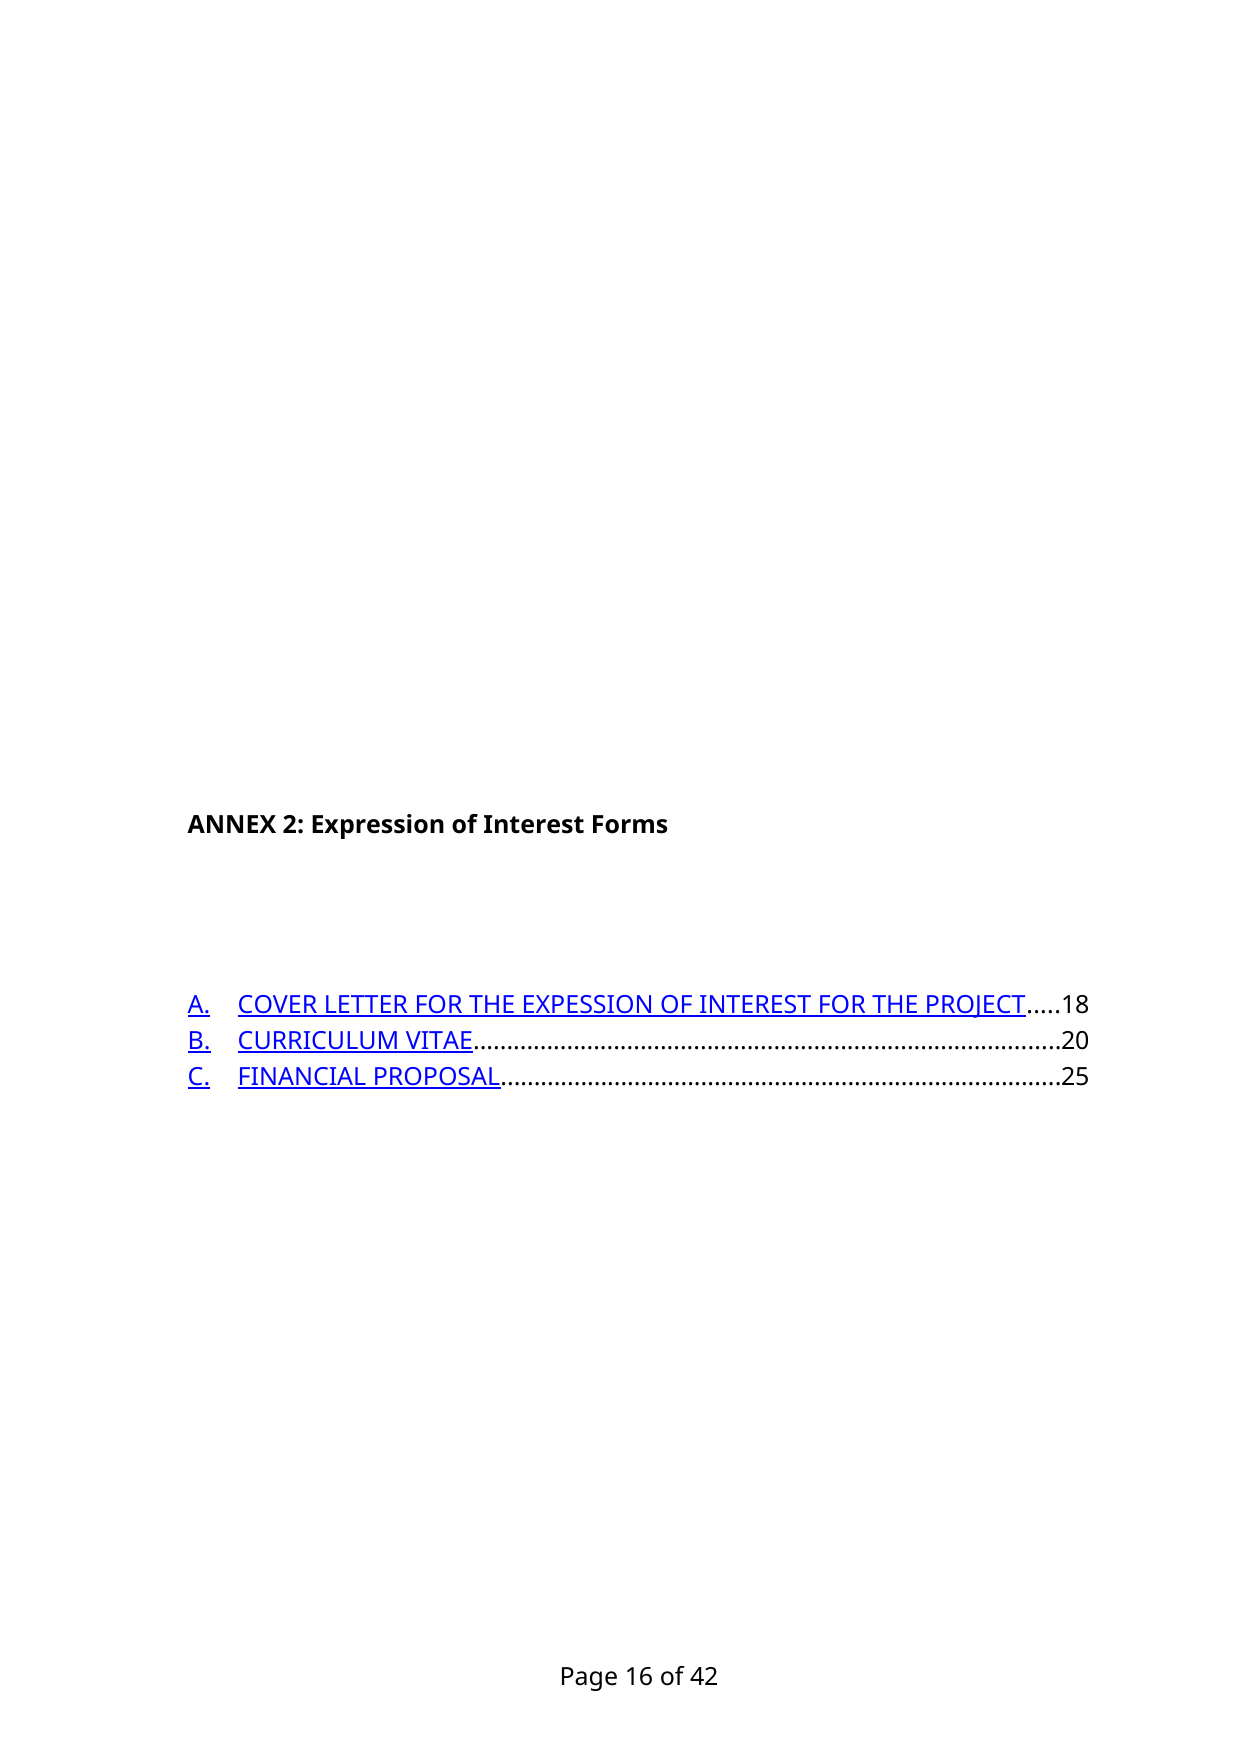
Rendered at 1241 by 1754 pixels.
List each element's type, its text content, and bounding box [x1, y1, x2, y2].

text B. CURRICULUM VITAE 20 [187, 1022, 1090, 1056]
text A. COVER LETTER FOR THE EXPESSION OF INTEREST FOR THE PROJECT 18 [187, 986, 1090, 1021]
text C. FINANCIAL PROPOSAL 25 [187, 1058, 1090, 1092]
text ANNEX 2: Expression of Interest Forms [187, 807, 1090, 841]
